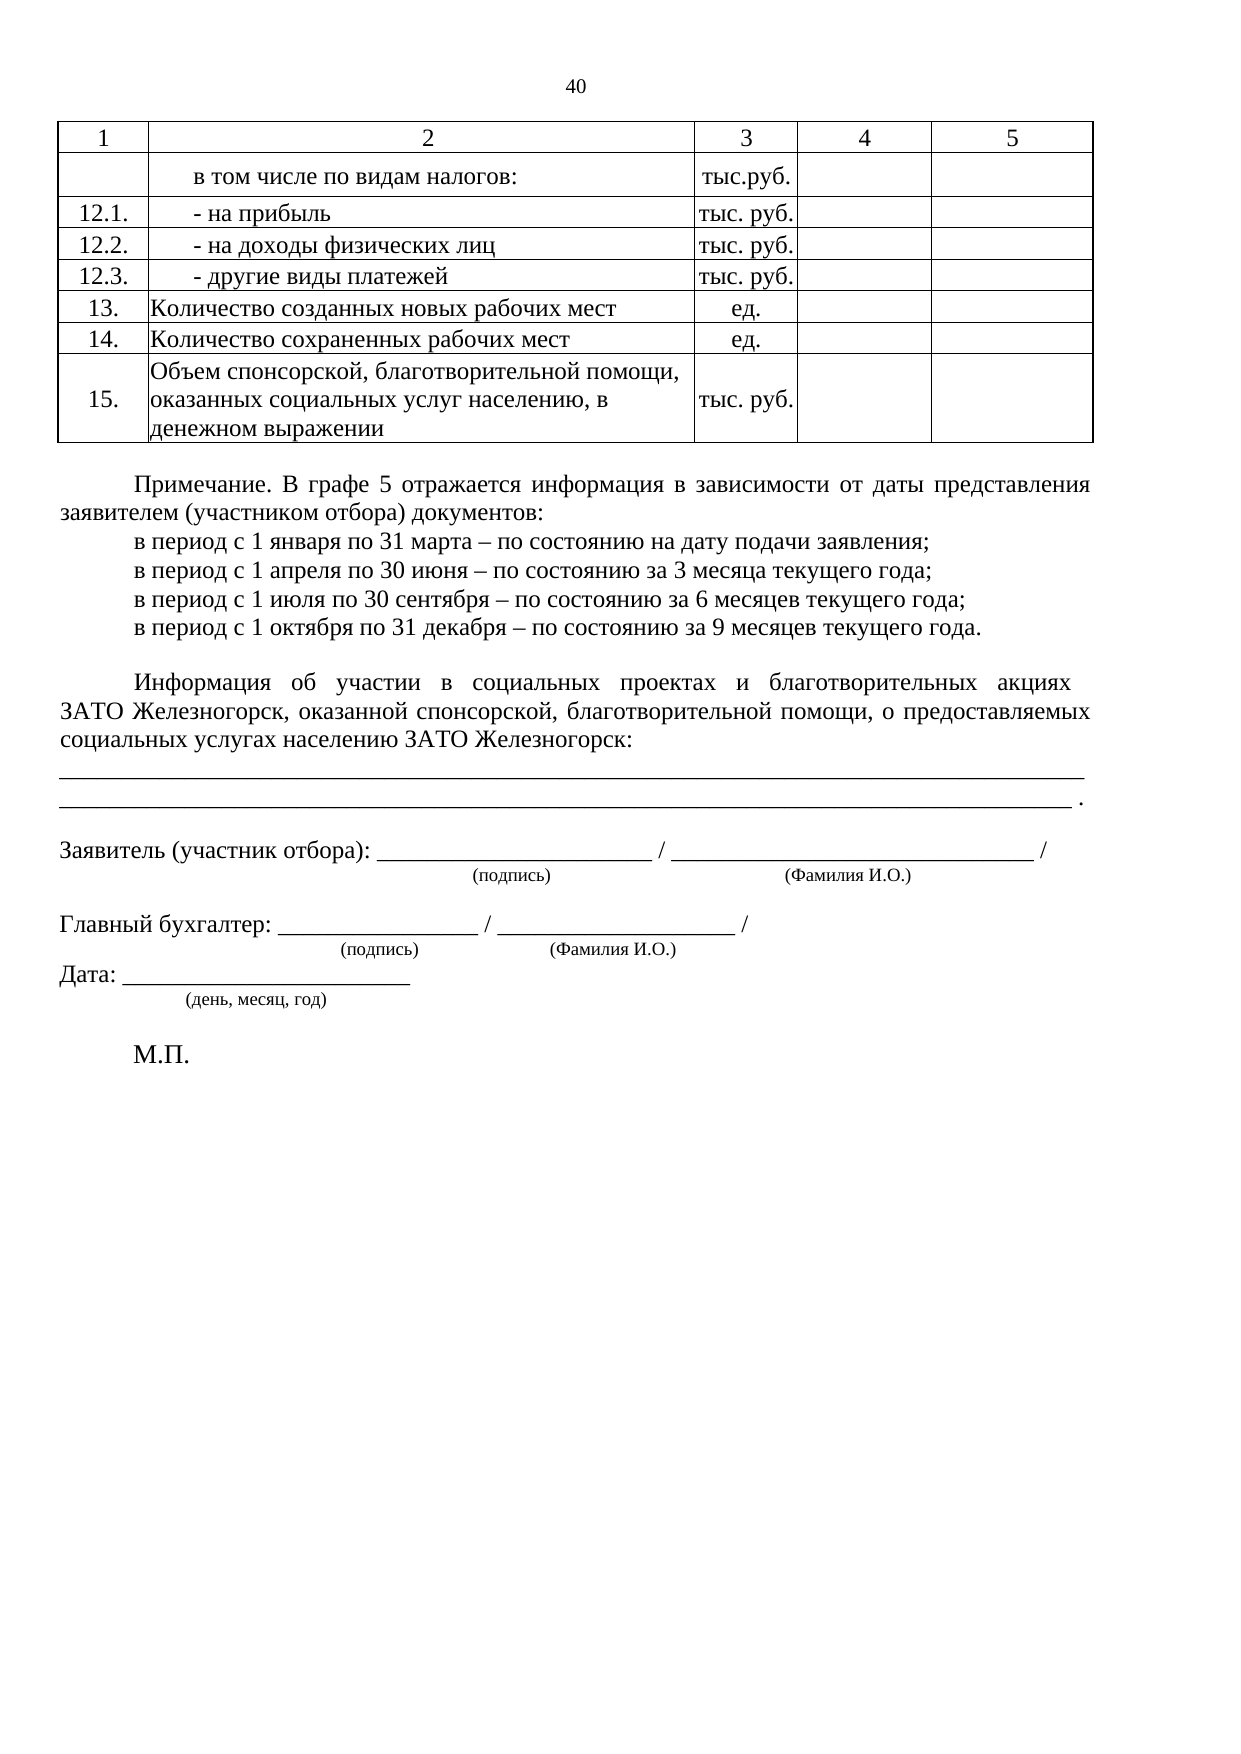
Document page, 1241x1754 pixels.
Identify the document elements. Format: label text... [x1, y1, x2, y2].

table_cell [932, 228, 1092, 259]
text Дата: _______________________ [59, 959, 1092, 988]
table_cell [932, 354, 1092, 442]
table_cell [798, 197, 931, 227]
table_cell [798, 323, 931, 353]
table_cell Объем спонсорской, благотворительной помощи, оказанных социальных услуг населению, в денежном выражении [149, 354, 694, 442]
table_cell - на прибыль [149, 197, 694, 227]
table_cell [798, 228, 931, 259]
text Главный бухгалтер: ________________ / ___________________ / [59, 909, 1092, 938]
table_cell [1094, 227, 1099, 259]
table_cell [932, 323, 1092, 353]
table_cell - на доходы физических лиц [149, 228, 694, 259]
table_cell 5 [932, 122, 1092, 152]
table_cell 2 [149, 122, 694, 152]
table_cell [59, 153, 148, 196]
table_cell в том числе по видам налогов: [149, 153, 694, 196]
table_cell [798, 354, 931, 442]
text (подпись) (Фамилия И.О.) [284, 938, 1092, 959]
text (подпись) (Фамилия И.О.) [209, 863, 1092, 885]
table_cell [1094, 259, 1099, 290]
table_cell [1094, 196, 1099, 227]
text (день, месяц, год) [134, 988, 1092, 1010]
table_cell [1094, 121, 1099, 152]
table_cell [1093, 442, 1099, 641]
table_cell тыс.руб. [695, 153, 797, 196]
text __________________________________________________________________________________ [59, 753, 1092, 782]
table_cell Количество сохраненных рабочих мест [149, 323, 694, 353]
text _________________________________________________________________________________ . [59, 782, 1092, 811]
text Заявитель (участник отбора): ______________________ / _____________________________ / [59, 835, 1092, 863]
table_cell [932, 197, 1092, 227]
table_cell [1094, 152, 1099, 196]
table_cell 1 [59, 122, 148, 152]
table_cell Примечание. В графе 5 отражается информация в зависимости от даты представления заявителем (участником отбора) документов: в период с 1 января по 31 марта – по состоянию на дату подачи заявления; в период с 1 апреля по 30 июня – по состоянию за 3 месяца текущего года; в период с 1 июля по 30 сентября – по состоянию за 6 месяцев текущего года; в период с 1 октября по 31 декабря – по состоянию за 9 месяцев текущего года. [58, 443, 1093, 641]
table_cell - другие виды платежей [149, 260, 694, 290]
table_cell 12.1. [59, 197, 148, 227]
table_cell Количество созданных новых рабочих мест [149, 291, 694, 322]
table_cell [798, 153, 931, 196]
text М.П. [59, 1038, 1092, 1070]
table_cell ед. [695, 291, 797, 322]
table_cell [798, 260, 931, 290]
table_cell тыс. руб. [695, 228, 797, 259]
table_cell 4 [798, 122, 931, 152]
table_cell [798, 291, 931, 322]
table_cell Информация об участии в социальных проектах и благотворительных акциях ЗАТО Железногорск, оказанной спонсорской, благотворительной помощи, о предоставляемых социальных услугах населению ЗАТО Железногорск: [58, 641, 1093, 753]
table_cell тыс. руб. [695, 354, 797, 442]
table_cell [1094, 322, 1099, 353]
table_cell 14. [59, 323, 148, 353]
table_cell [932, 291, 1092, 322]
table_cell 12.2. [59, 228, 148, 259]
table_cell тыс. руб. [695, 260, 797, 290]
table_cell 3 [695, 122, 797, 152]
table_cell 12.3. [59, 260, 148, 290]
table_cell 15. [59, 354, 148, 442]
table_cell [1094, 353, 1099, 442]
table_cell [932, 260, 1092, 290]
table_cell ед. [695, 323, 797, 353]
table_cell тыс. руб. [695, 197, 797, 227]
table_cell 13. [59, 291, 148, 322]
table_cell [932, 153, 1092, 196]
table_cell [1094, 290, 1099, 322]
